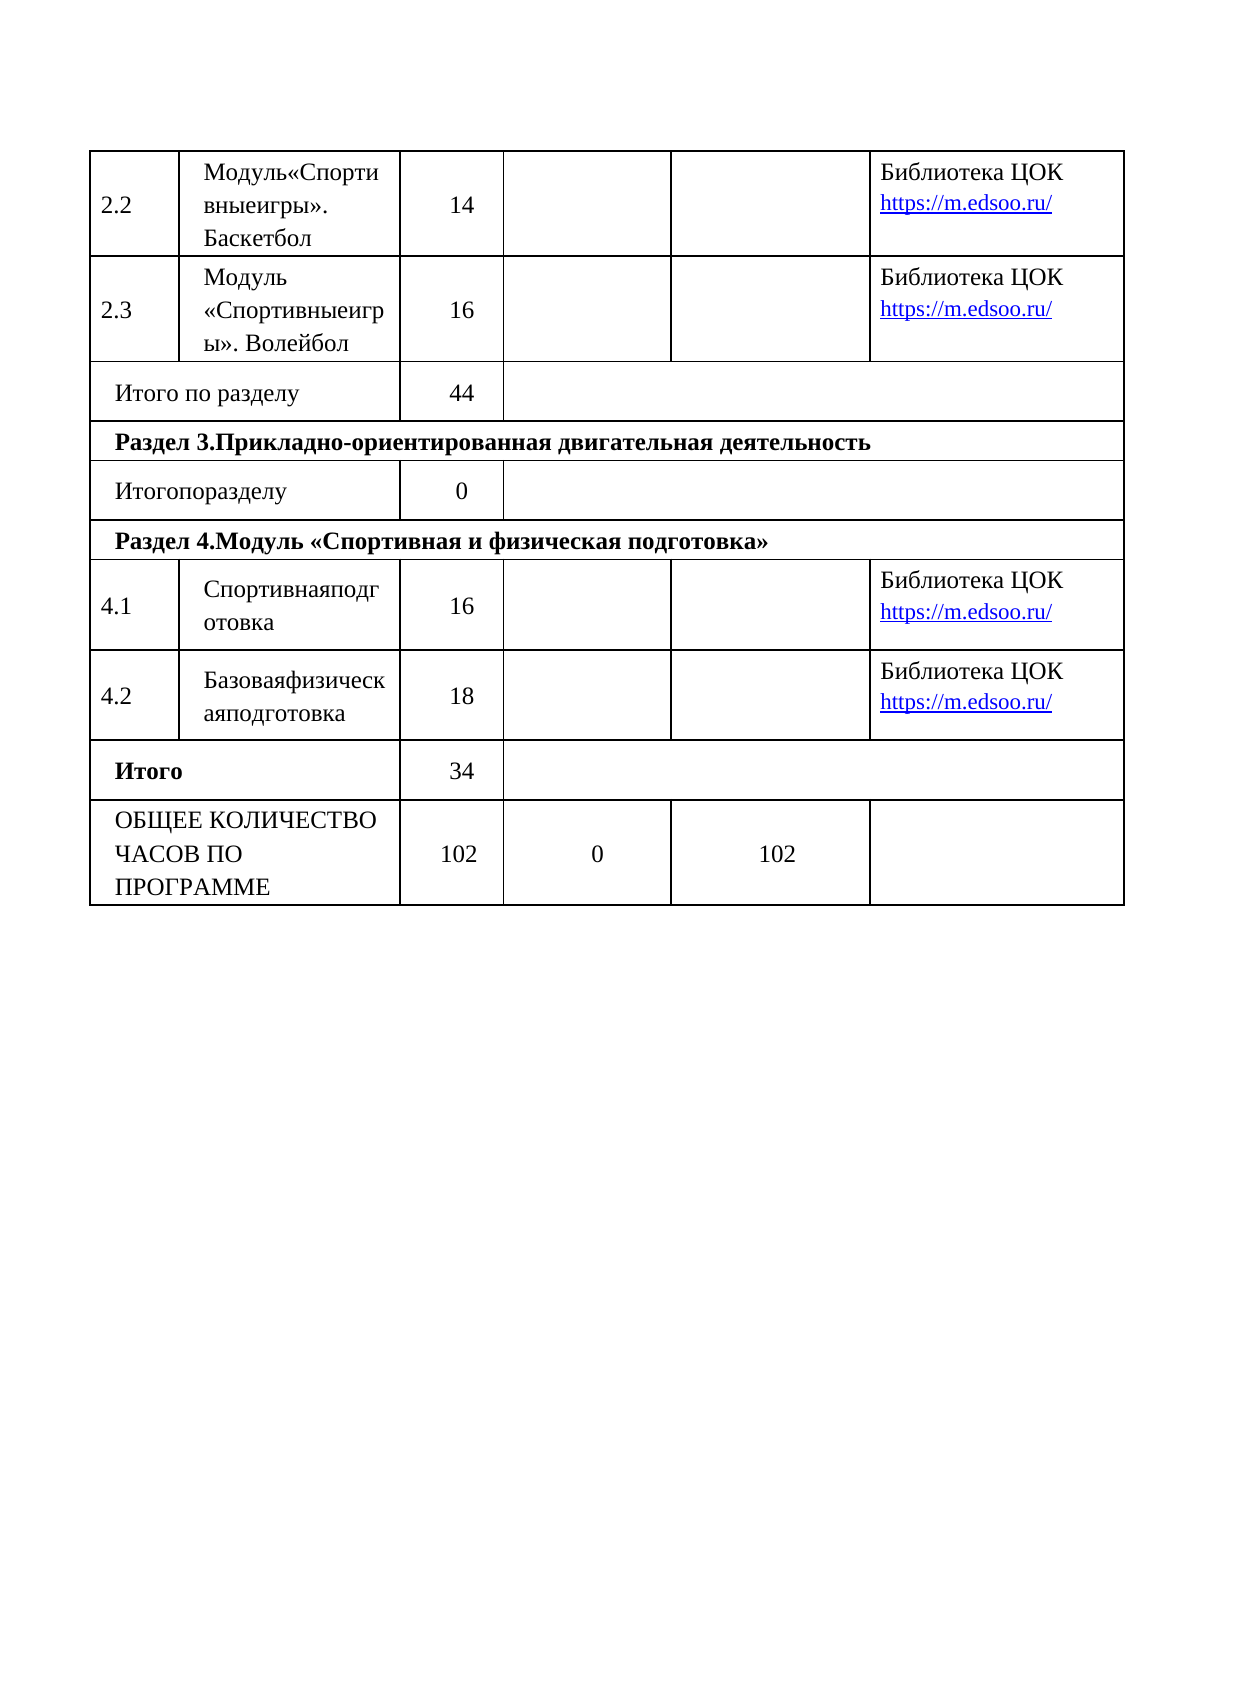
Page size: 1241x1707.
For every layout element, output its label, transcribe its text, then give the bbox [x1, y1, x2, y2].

table_cell Спортивнаяподготовка [180, 560, 399, 649]
table_cell 2.2 [91, 152, 178, 255]
table_cell 0 [504, 801, 670, 904]
table_cell Библиотека ЦОК https://m.edsoo.ru/ [871, 651, 1123, 739]
table_cell [672, 257, 869, 361]
table_cell [672, 651, 869, 739]
table_cell 102 [401, 801, 503, 904]
table_cell 16 [401, 257, 503, 361]
table_cell [672, 560, 869, 649]
table_cell 34 [401, 741, 503, 799]
table_cell 44 [401, 362, 503, 420]
table_cell [672, 152, 869, 255]
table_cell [871, 152, 1123, 255]
table_cell 4.2 [91, 651, 178, 739]
table_cell [504, 741, 1123, 799]
table_cell Раздел 3.Прикладно-ориентированная двигательная деятельность [91, 422, 1123, 460]
table_cell Библиотека ЦОК https://m.edsoo.ru/ [871, 560, 1123, 649]
table_cell Раздел 4.Модуль «Спортивная и физическая подготовка» [91, 521, 1123, 558]
table_cell [504, 257, 670, 361]
table_cell Итого [91, 741, 399, 799]
table_cell [504, 362, 1123, 420]
table_cell 2.3 [91, 257, 178, 361]
table_cell 4.1 [91, 560, 178, 649]
table_cell 14 [401, 152, 503, 255]
table_cell Модуль «Спортивныеигры». Волейбол [180, 257, 399, 361]
table_cell Итогопоразделу [91, 461, 399, 519]
table_cell Библиотека ЦОК https://m.edsoo.ru/ [871, 257, 1123, 361]
table_cell 16 [401, 560, 503, 649]
table_cell 0 [401, 461, 503, 519]
table_cell 18 [401, 651, 503, 739]
table_cell [504, 651, 670, 739]
table_cell [871, 801, 1123, 904]
table_cell Итого по разделу [91, 362, 399, 420]
table_cell Модуль«Спортивныеигры». Баскетбол [180, 152, 399, 255]
table_cell Базоваяфизическаяподготовка [180, 651, 399, 739]
table_cell [504, 461, 1123, 519]
table_cell [504, 152, 670, 255]
table_cell [504, 560, 670, 649]
table_cell 102 [672, 801, 869, 904]
table_cell ОБЩЕЕ КОЛИЧЕСТВО ЧАСОВ ПО ПРОГРАММЕ [91, 801, 399, 904]
